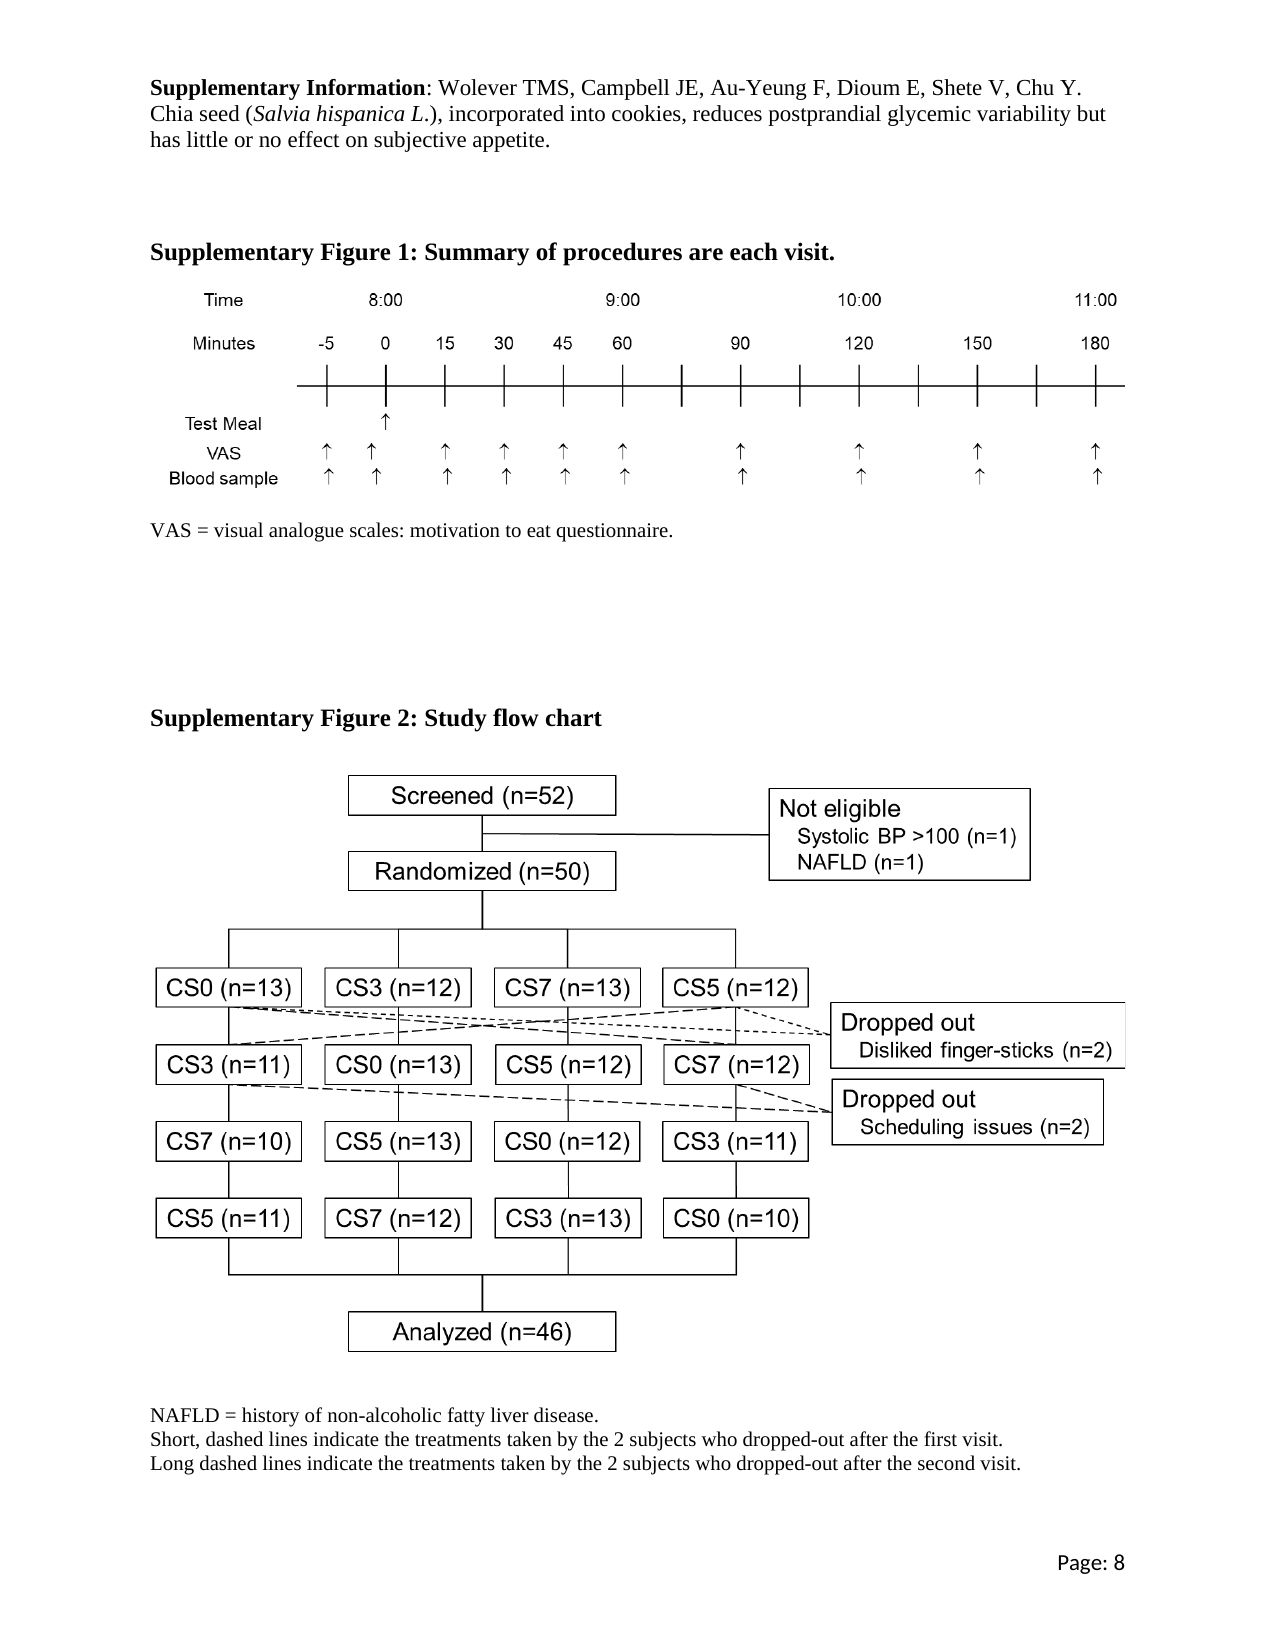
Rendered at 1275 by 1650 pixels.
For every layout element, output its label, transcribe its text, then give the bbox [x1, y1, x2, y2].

text Long dashed lines indicate the treatments taken by the 2 subjects who dropped-out after the second visit. [150, 1451, 1125, 1475]
picture [150, 772, 1125, 1361]
subtitle Supplementary Figure 2: Study flow chart [150, 703, 1125, 732]
text VAS = visual analogue scales: motivation to eat questionnaire. [150, 518, 1125, 542]
picture [150, 278, 1125, 499]
subtitle Supplementary Figure 1: Summary of procedures are each visit. [150, 237, 1125, 266]
text NAFLD = history of non-alcoholic fatty liver disease. [150, 1403, 1125, 1427]
text Short, dashed lines indicate the treatments taken by the 2 subjects who dropped-out after the first visit. [150, 1427, 1125, 1451]
